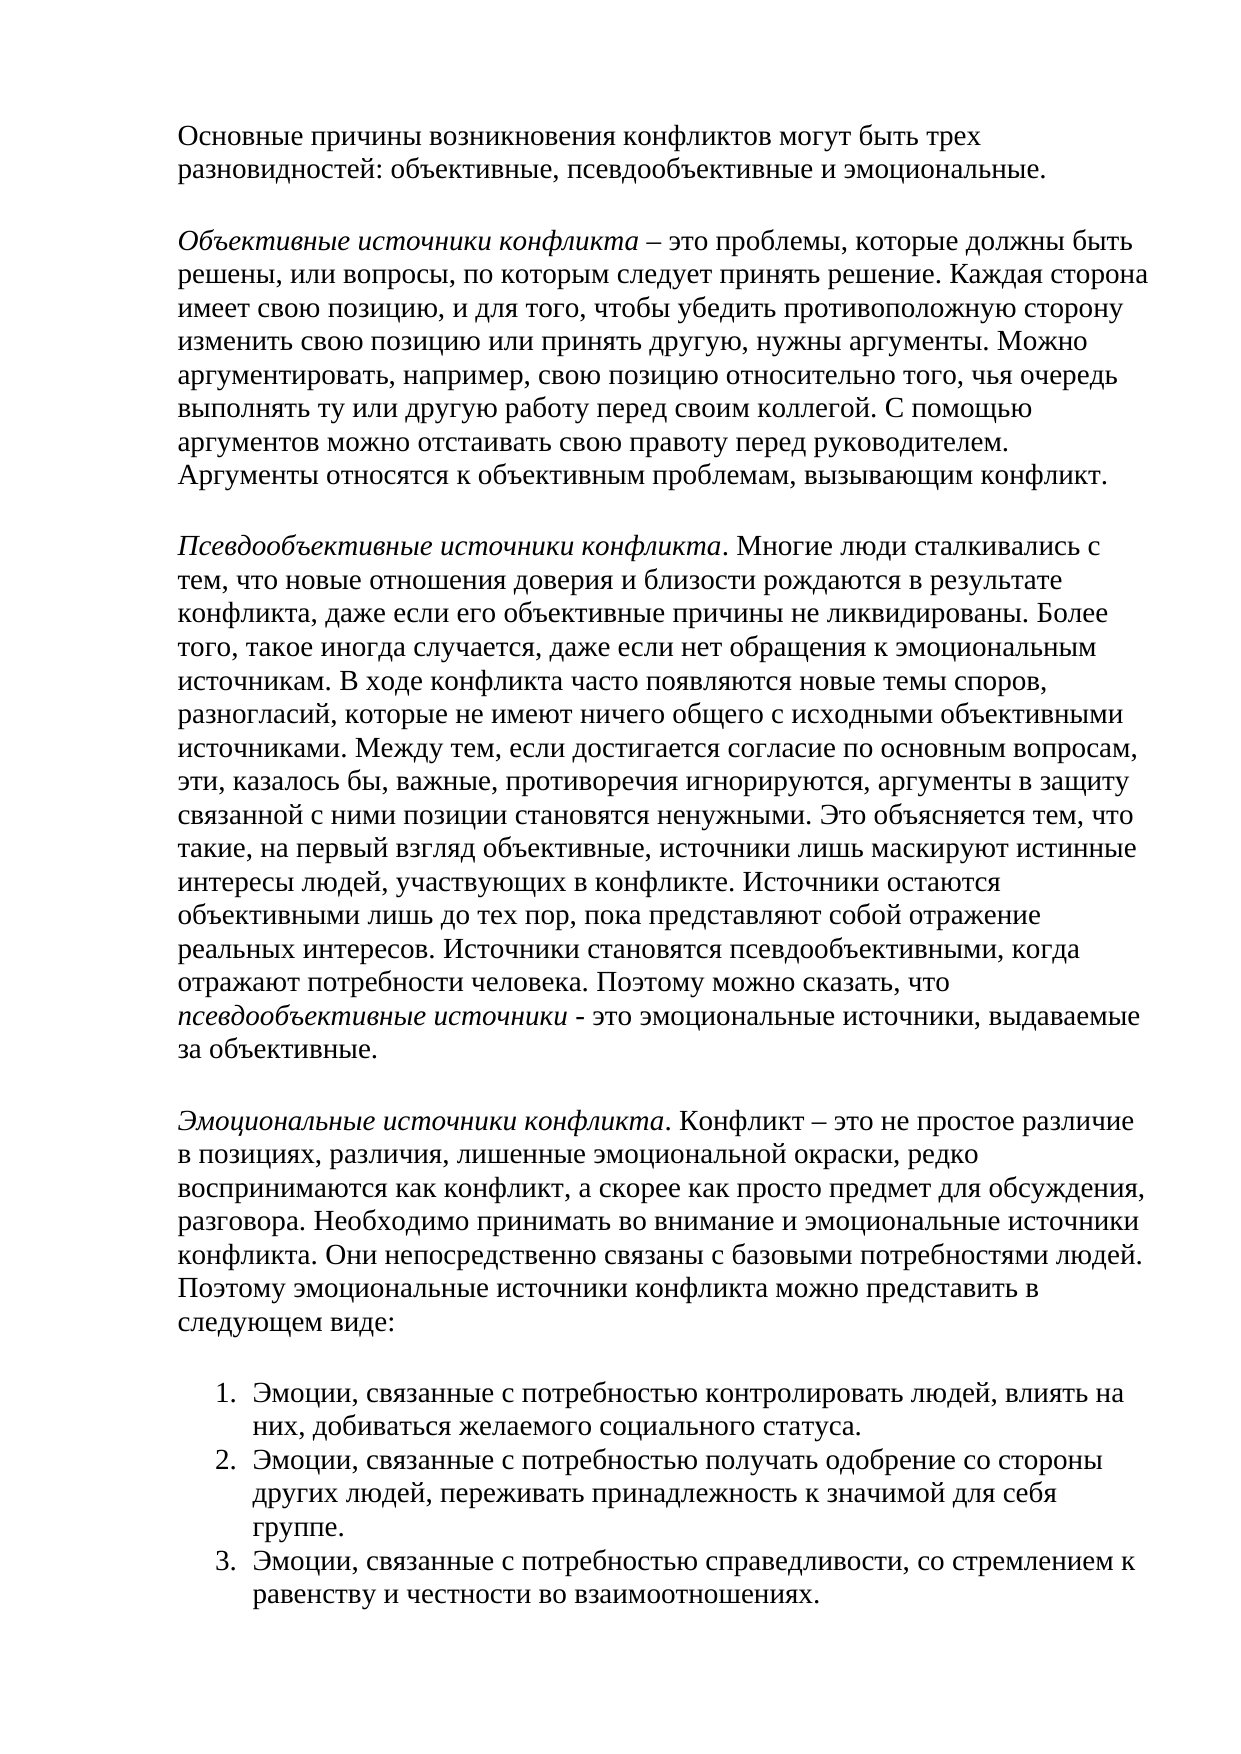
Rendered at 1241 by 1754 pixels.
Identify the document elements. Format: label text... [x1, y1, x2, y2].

text Основные причины возникновения конфликтов могут быть трех разновидностей: объективные, псевдообъективные и эмоциональные. [177, 118, 1152, 185]
text Эмоциональные источники конфликта. Конфликт – это не простое различие в позициях, различия, лишенные эмоциональной окраски, редко воспринимаются как конфликт, а скорее как просто предмет для обсуждения, разговора. Необходимо принимать во внимание и эмоциональные источники конфликта. Они непосредственно связаны с базовыми потребностями людей. Поэтому эмоциональные источники конфликта можно представить в следующем виде: [177, 1103, 1152, 1337]
list Эмоции, связанные с потребностью справедливости, со стремлением к равенству и честности во взаимоотношениях. [215, 1543, 1152, 1610]
text Объективные источники конфликта – это проблемы, которые должны быть решены, или вопросы, по которым следует принять решение. Каждая сторона имеет свою позицию, и для того, чтобы убедить противоположную сторону изменить свою позицию или принять другую, нужны аргументы. Можно аргументировать, например, свою позицию относительно того, чья очередь выполнять ту или другую работу перед своим коллегой. С помощью аргументов можно отстаивать свою правоту перед руководителем. Аргументы относятся к объективным проблемам, вызывающим конфликт. [177, 223, 1152, 491]
text Псевдообъективные источники конфликта. Многие люди сталкивались с тем, что новые отношения доверия и близости рождаются в результате конфликта, даже если его объективные причины не ликвидированы. Более того, такое иногда случается, даже если нет обращения к эмоциональным источникам. В ходе конфликта часто появляются новые темы споров, разногласий, которые не имеют ничего общего с исходными объективными источниками. Между тем, если достигается согласие по основным вопросам, эти, казалось бы, важные, противоречия игнорируются, аргументы в защиту связанной с ними позиции становятся ненужными. Это объясняется тем, что такие, на первый взгляд объективные, источники лишь маскируют истинные интересы людей, участвующих в конфликте. Источники остаются объективными лишь до тех пор, пока представляют собой отражение реальных интересов. Источники становятся псевдообъективными, когда отражают потребности человека. Поэтому можно сказать, что псевдообъективные источники - это эмоциональные источники, выдаваемые за объективные. [177, 528, 1152, 1065]
list Эмоции, связанные с потребностью получать одобрение со стороны других людей, переживать принадлежность к значимой для себя группе. [215, 1442, 1152, 1543]
list Эмоции, связанные с потребностью контролировать людей, влиять на них, добиваться желаемого социального статуса. [215, 1375, 1152, 1442]
